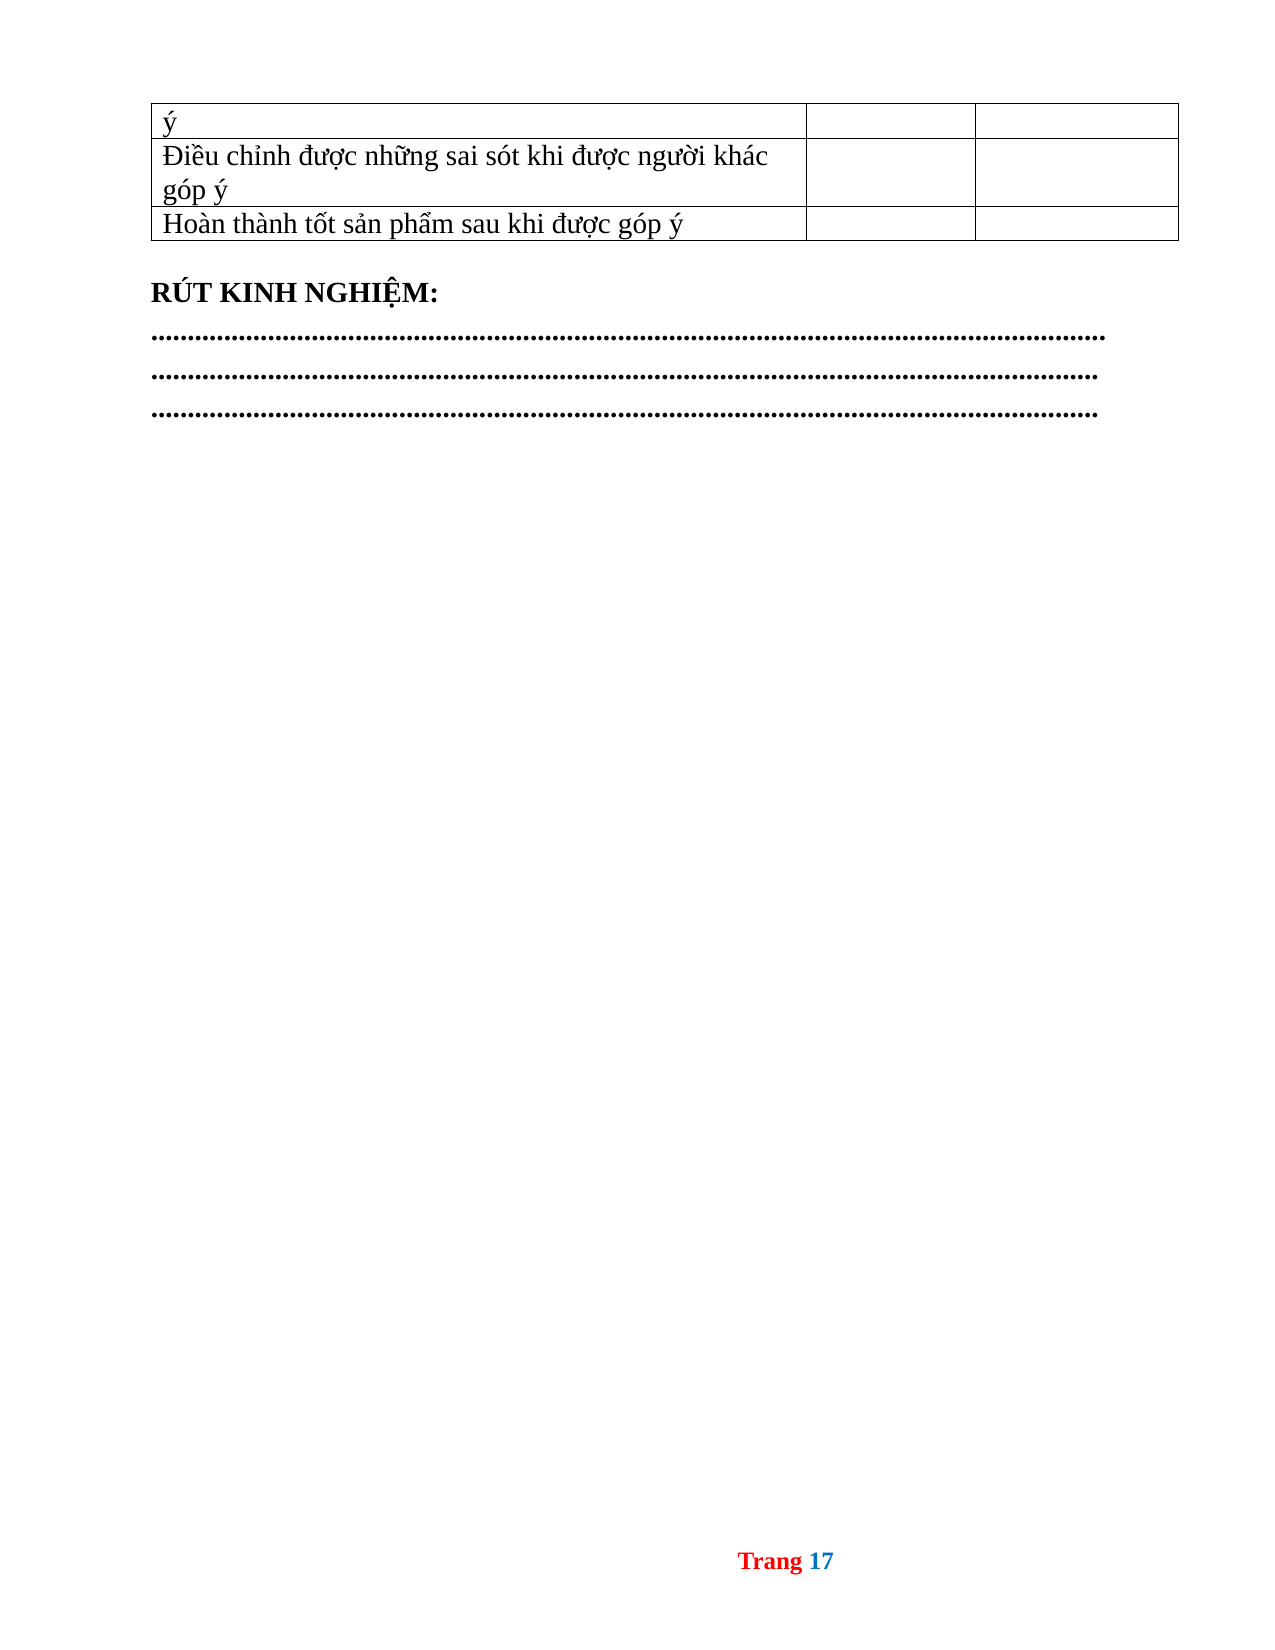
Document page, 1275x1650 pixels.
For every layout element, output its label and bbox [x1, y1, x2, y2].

table_cell [148, 101, 1200, 503]
